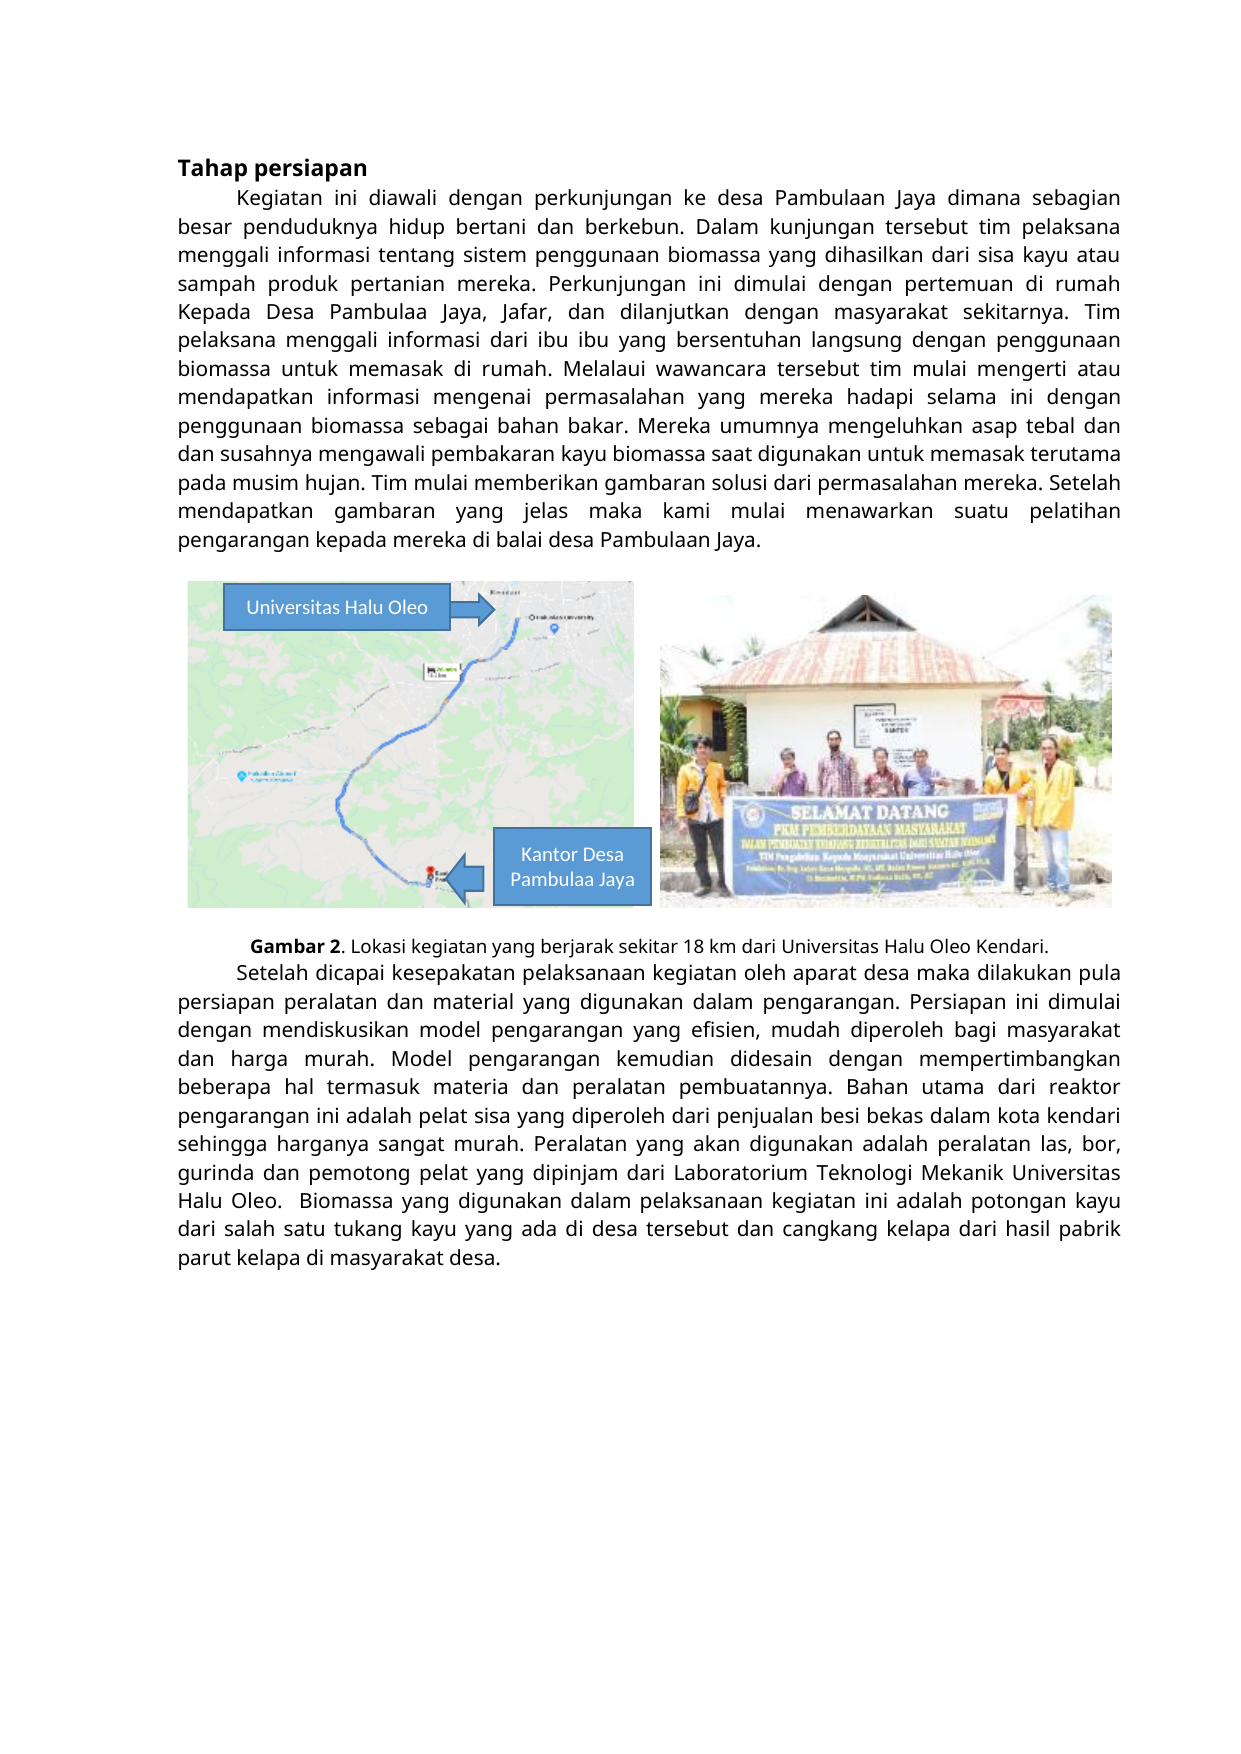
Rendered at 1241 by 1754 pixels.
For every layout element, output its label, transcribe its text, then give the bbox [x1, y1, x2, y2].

text Tahap persiapan [177, 152, 1122, 183]
picture [660, 595, 1112, 908]
text Gambar 2. Lokasi kegiatan yang berjarak sekitar 18 km dari Universitas Halu Oleo Kendari. [177, 933, 1122, 958]
text Setelah dicapai kesepakatan pelaksanaan kegiatan oleh aparat desa maka dilakukan pula persiapan peralatan dan material yang digunakan dalam pengarangan. Persiapan ini dimulai dengan mendiskusikan model pengarangan yang efisien, mudah diperoleh bagi masyarakat dan harga murah. Model pengarangan kemudian didesain dengan mempertimbangkan beberapa hal termasuk materia dan peralatan pembuatannya. Bahan utama dari reaktor pengarangan ini adalah pelat sisa yang diperoleh dari penjualan besi bekas dalam kota kendari sehingga harganya sangat murah. Peralatan yang akan digunakan adalah peralatan las, bor, gurinda dan pemotong pelat yang dipinjam dari Laboratorium Teknologi Mekanik Universitas Halu Oleo. Biomassa yang digunakan dalam pelaksanaan kegiatan ini adalah potongan kayu dari salah satu tukang kayu yang ada di desa tersebut dan cangkang kelapa dari hasil pabrik parut kelapa di masyarakat desa. [177, 958, 1122, 1271]
text Kegiatan ini diawali dengan perkunjungan ke desa Pambulaan Jaya dimana sebagian besar penduduknya hidup bertani dan berkebun. Dalam kunjungan tersebut tim pelaksana menggali informasi tentang sistem penggunaan biomassa yang dihasilkan dari sisa kayu atau sampah produk pertanian mereka. Perkunjungan ini dimulai dengan pertemuan di rumah Kepada Desa Pambulaa Jaya, Jafar, dan dilanjutkan dengan masyarakat sekitarnya. Tim pelaksana menggali informasi dari ibu ibu yang bersentuhan langsung dengan penggunaan biomassa untuk memasak di rumah. Melalaui wawancara tersebut tim mulai mengerti atau mendapatkan informasi mengenai permasalahan yang mereka hadapi selama ini dengan penggunaan biomassa sebagai bahan bakar. Mereka umumnya mengeluhkan asap tebal dan dan susahnya mengawali pembakaran kayu biomassa saat digunakan untuk memasak terutama pada musim hujan. Tim mulai memberikan gambaran solusi dari permasalahan mereka. Setelah mendapatkan gambaran yang jelas maka kami mulai menawarkan suatu pelatihan pengarangan kepada mereka di balai desa Pambulaan Jaya. [177, 183, 1122, 553]
picture [187, 581, 635, 908]
